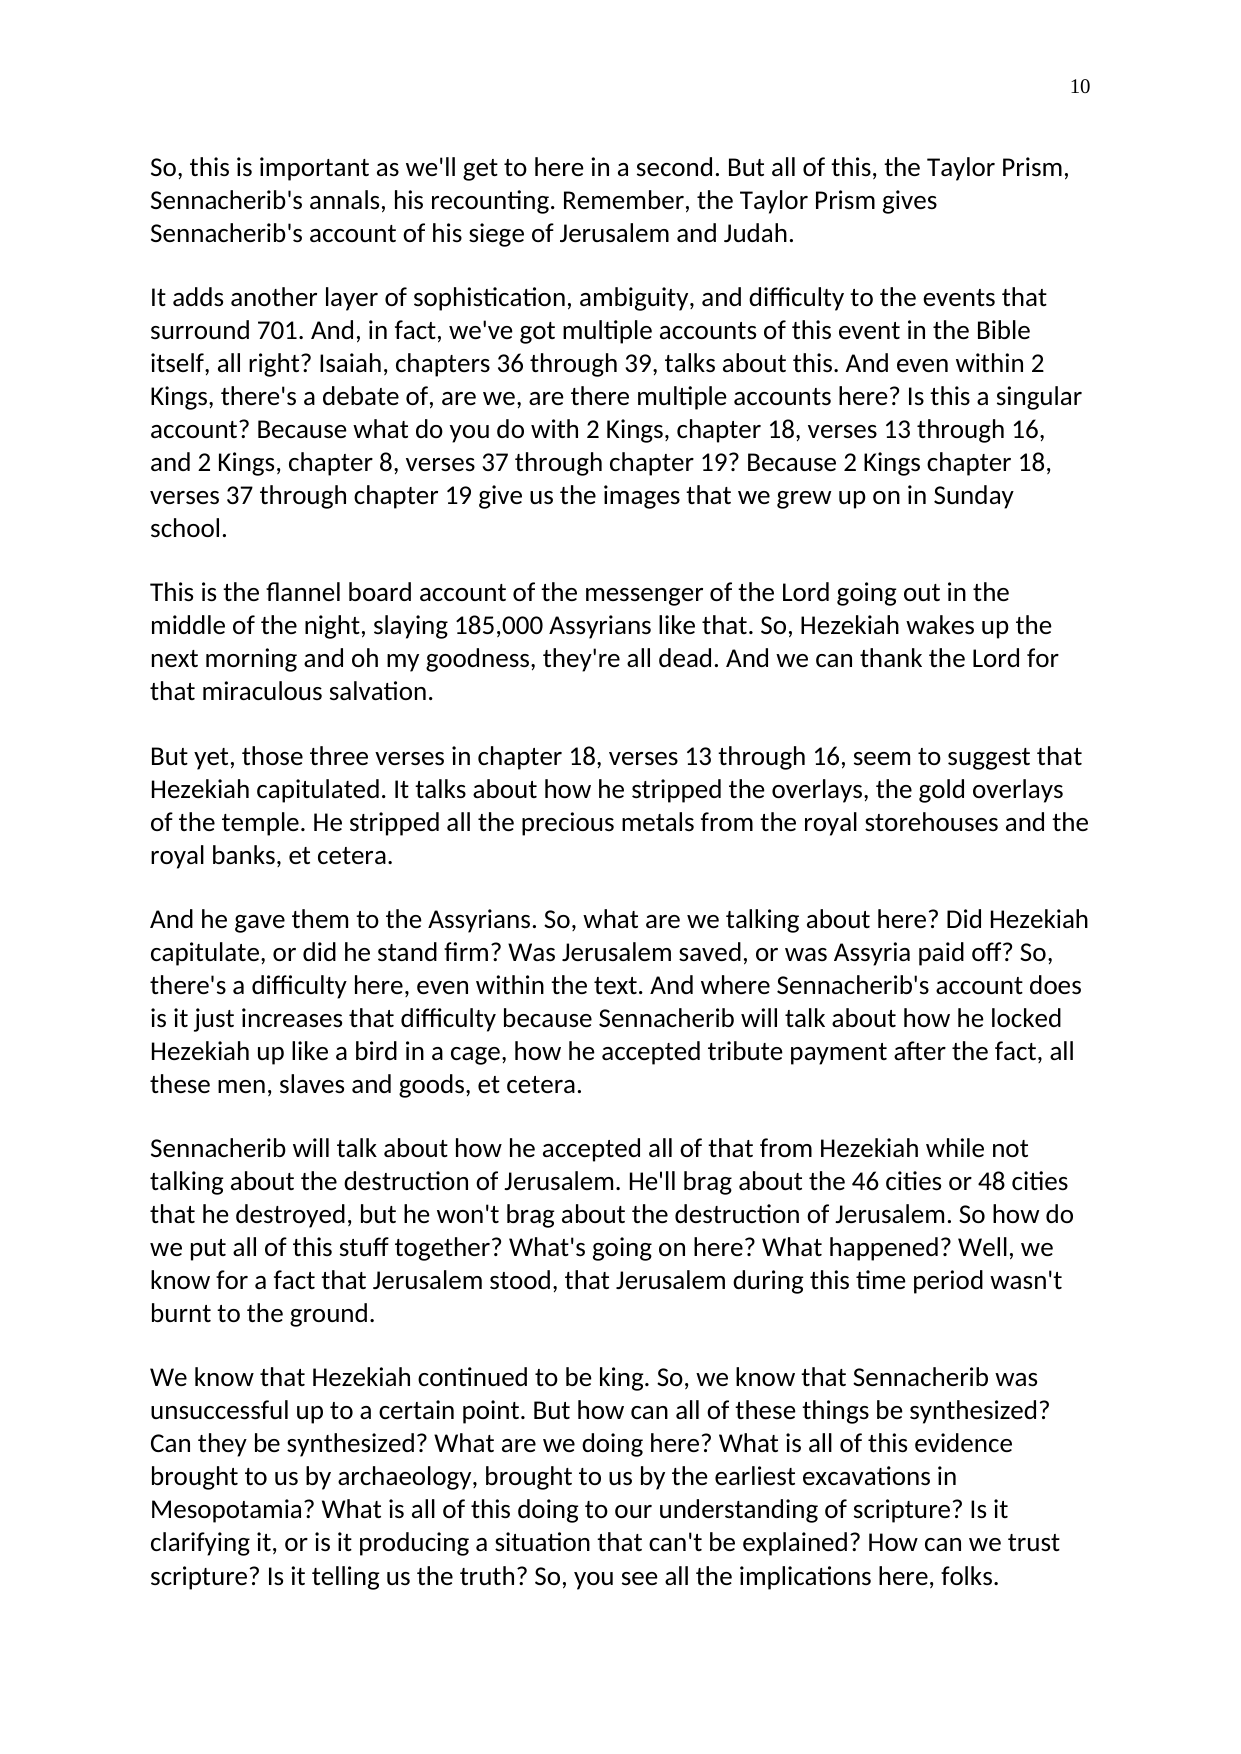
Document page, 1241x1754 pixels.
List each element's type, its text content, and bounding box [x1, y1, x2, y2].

text We know that Hezekiah continued to be king. So, we know that Sennacherib was unsuccessful up to a certain point. But how can all of these things be synthesized? Can they be synthesized? What are we doing here? What is all of this evidence brought to us by archaeology, brought to us by the earliest excavations in Mesopotamia? What is all of this doing to our understanding of scripture? Is it clarifying it, or is it producing a situation that can't be explained? How can we trust scripture? Is it telling us the truth? So, you see all the implications here, folks. [150, 1361, 1090, 1592]
text This is the flannel board account of the messenger of the Lord going out in the middle of the night, slaying 185,000 Assyrians like that. So, Hezekiah wakes up the next morning and oh my goodness, they're all dead. And we can thank the Lord for that miraculous salvation. [150, 576, 1090, 708]
text It adds another layer of sophistication, ambiguity, and difficulty to the events that surround 701. And, in fact, we've got multiple accounts of this event in the Bible itself, all right? Isaiah, chapters 36 through 39, talks about this. And even within 2 Kings, there's a debate of, are we, are there multiple accounts here? Is this a singular account? Because what do you do with 2 Kings, chapter 18, verses 13 through 16, and 2 Kings, chapter 8, verses 37 through chapter 19? Because 2 Kings chapter 18, verses 37 through chapter 19 give us the images that we grew up on in Sunday school. [150, 280, 1090, 544]
text Sennacherib will talk about how he accepted all of that from Hezekiah while not talking about the destruction of Jerusalem. He'll brag about the 46 cities or 48 cities that he destroyed, but he won't brag about the destruction of Jerusalem. So how do we put all of this stuff together? What's going on here? What happened? Well, we know for a fact that Jerusalem stood, that Jerusalem during this time period wasn't burnt to the ground. [150, 1131, 1090, 1329]
text So, this is important as we'll get to here in a second. But all of this, the Taylor Prism, Sennacherib's annals, his recounting. Remember, the Taylor Prism gives Sennacherib's account of his siege of Jerusalem and Judah. [150, 150, 1090, 249]
text But yet, those three verses in chapter 18, verses 13 through 16, seem to suggest that Hezekiah capitulated. It talks about how he stripped the overlays, the gold overlays of the temple. He stripped all the precious metals from the royal storehouses and the royal banks, et cetera. [150, 739, 1090, 871]
text And he gave them to the Assyrians. So, what are we talking about here? Did Hezekiah capitulate, or did he stand firm? Was Jerusalem saved, or was Assyria paid off? So, there's a difficulty here, even within the text. And where Sennacherib's account does is it just increases that difficulty because Sennacherib will talk about how he locked Hezekiah up like a bird in a cage, how he accepted tribute payment after the fact, all these men, slaves and goods, et cetera. [150, 902, 1090, 1100]
